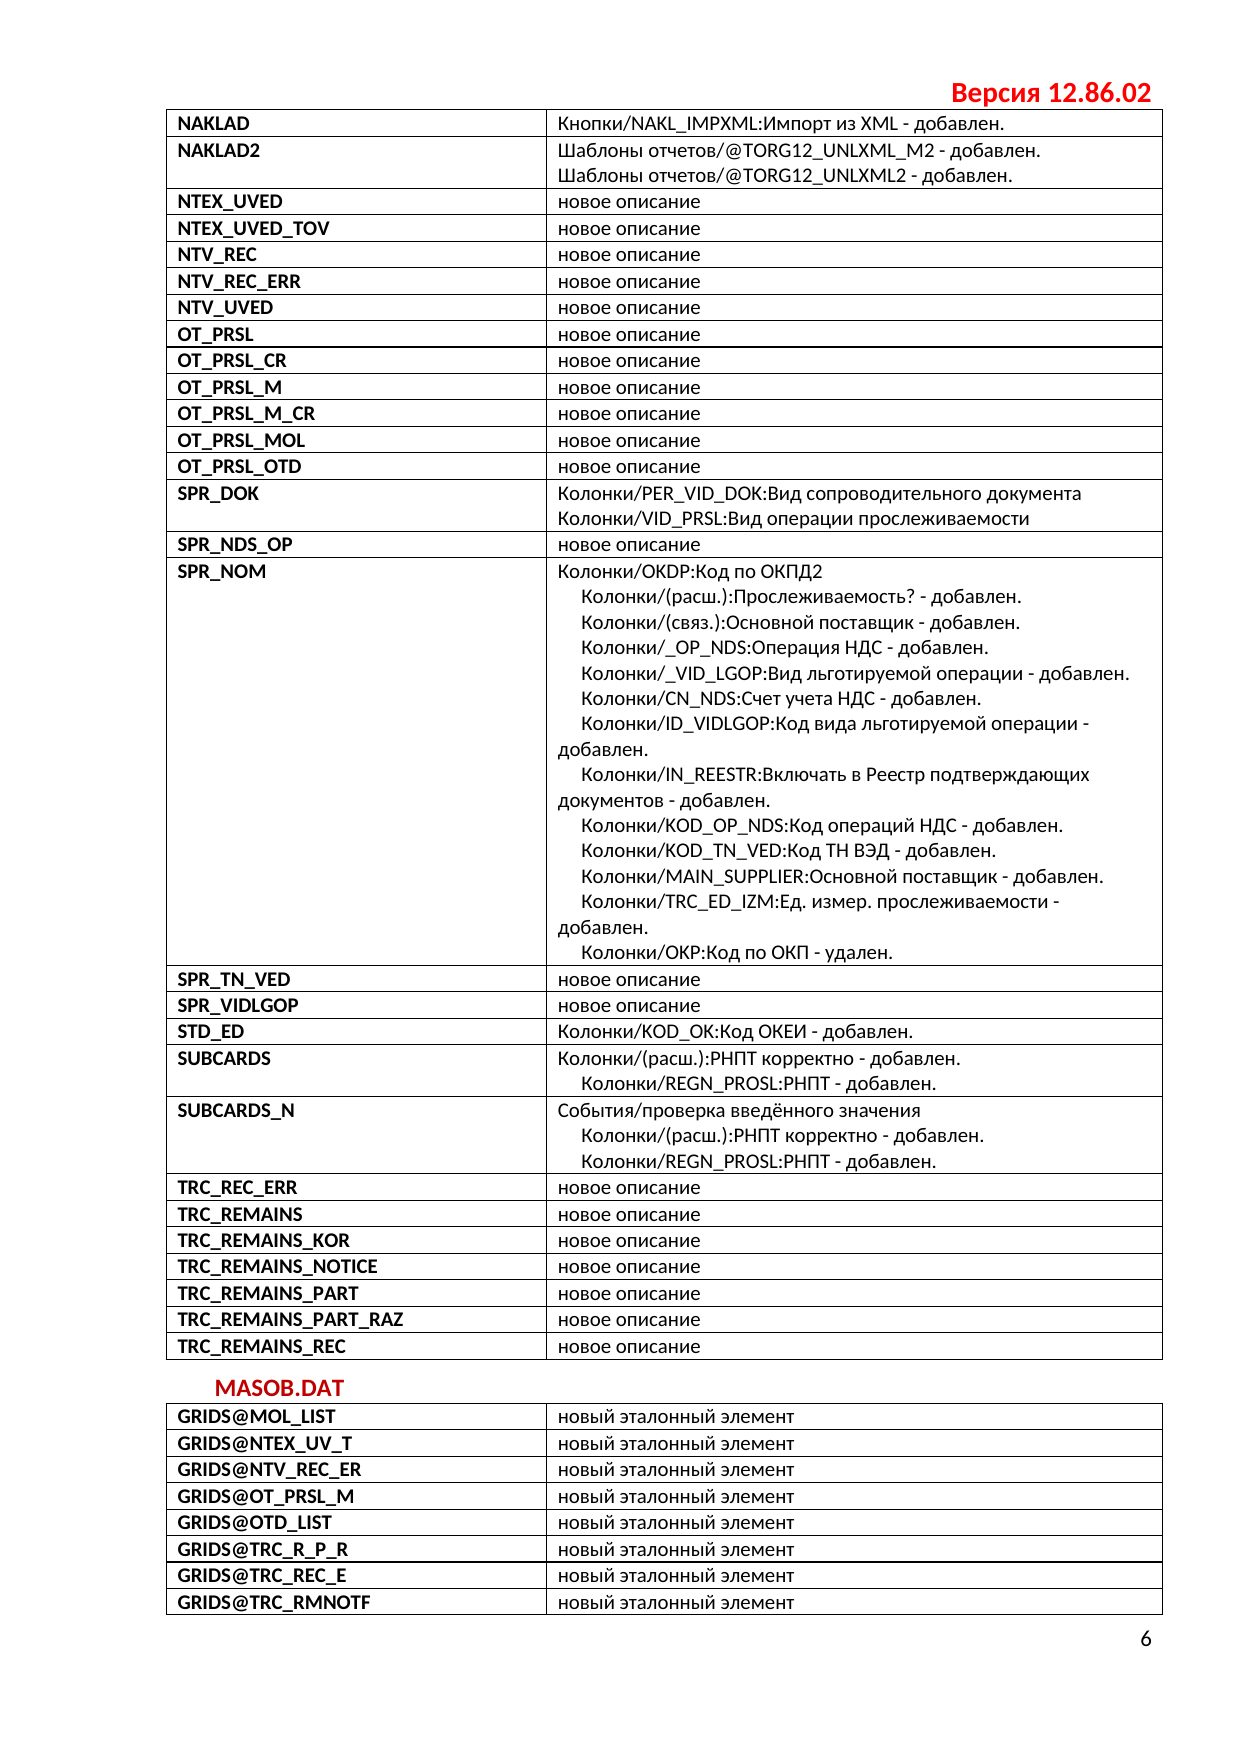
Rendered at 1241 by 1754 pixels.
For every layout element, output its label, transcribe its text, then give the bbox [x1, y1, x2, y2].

table_cell NAKLAD2 [167, 137, 546, 188]
table_cell новое описание [547, 453, 1162, 479]
table_cell GRIDS@TRC_R_P_R [167, 1536, 546, 1561]
table_cell GRIDS@NTEX_UV_T [167, 1430, 546, 1456]
table_cell OT_PRSL_MOL [167, 427, 546, 452]
table_cell NTV_REC_ERR [167, 268, 546, 293]
table_cell новое описание [547, 215, 1162, 241]
table_cell Колонки/(расш.):РНПТ корректно - добавлен. Колонки/REGN_PROSL:РНПТ - добавлен. [547, 1045, 1162, 1096]
table_cell OT_PRSL_M [167, 374, 546, 399]
table_cell новый эталонный элемент [547, 1510, 1162, 1535]
table_cell TRC_REMAINS_REC [167, 1333, 546, 1358]
table_cell SUBCARDS [167, 1045, 546, 1096]
table_cell новый эталонный элемент [547, 1563, 1162, 1588]
table_cell SPR_TN_VED [167, 966, 546, 991]
table_cell GRIDS@TRC_RMNOTF [167, 1589, 546, 1614]
table_cell новое описание [547, 1201, 1162, 1226]
table_cell Шаблоны отчетов/@TORG12_UNLXML_M2 - добавлен. Шаблоны отчетов/@TORG12_UNLXML2 - добавлен. [547, 137, 1162, 188]
table_cell SPR_DOK [167, 480, 546, 531]
table_cell TRC_REC_ERR [167, 1174, 546, 1200]
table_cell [547, 1589, 1162, 1614]
table_header новый эталонный элемент [547, 1404, 1162, 1429]
table_cell GRIDS@NTV_REC_ER [167, 1457, 546, 1482]
table_cell новое описание [547, 348, 1162, 373]
table_cell TRC_REMAINS_KOR [167, 1227, 546, 1253]
table_cell OT_PRSL_M_CR [167, 400, 546, 426]
table_cell STD_ED [167, 1019, 546, 1044]
table_cell новое описание [547, 268, 1162, 293]
table_cell новый эталонный элемент [547, 1483, 1162, 1508]
table_cell GRIDS@TRC_REC_E [167, 1563, 546, 1588]
table_cell TRC_REMAINS_NOTICE [167, 1254, 546, 1279]
table_cell новое описание [547, 321, 1162, 346]
table_cell GRIDS@OT_PRSL_M [167, 1483, 546, 1508]
table_cell новый эталонный элемент [547, 1457, 1162, 1482]
table_cell новое описание [547, 295, 1162, 320]
table_cell SPR_VIDLGOP [167, 992, 546, 1018]
table_cell События/проверка введённого значения Колонки/(расш.):РНПТ корректно - добавлен. Колонки/REGN_PROSL:РНПТ - добавлен. [547, 1097, 1162, 1173]
table_cell новое описание [547, 1174, 1162, 1200]
table_cell TRC_REMAINS_PART [167, 1280, 546, 1306]
table_cell SPR_NOM [167, 558, 546, 965]
table_cell Колонки/KOD_OK:Код ОКЕИ - добавлен. [547, 1019, 1162, 1044]
table_cell новое описание [547, 1227, 1162, 1253]
table_cell OT_PRSL_OTD [167, 453, 546, 479]
table_cell NTEX_UVED [167, 189, 546, 214]
table_cell новый эталонный элемент [547, 1536, 1162, 1561]
table_cell новое описание [547, 427, 1162, 452]
table_cell Кнопки/NAKL_IMPXML:Импорт из XML - добавлен. [547, 110, 1162, 136]
table_cell GRIDS@OTD_LIST [167, 1510, 546, 1535]
table_cell новое описание [547, 189, 1162, 214]
table_cell OT_PRSL [167, 321, 546, 346]
table_cell новое описание [547, 374, 1162, 399]
subtitle MASOB.dat [214, 1372, 1152, 1403]
table_cell TRC_REMAINS_PART_RAZ [167, 1307, 546, 1332]
table_cell TRC_REMAINS [167, 1201, 546, 1226]
table_cell новое описание [547, 242, 1162, 267]
table_cell новое описание [547, 532, 1162, 557]
table_cell NTEX_UVED_TOV [167, 215, 546, 241]
table_cell SUBCARDS_N [167, 1097, 546, 1173]
table_cell NTV_UVED [167, 295, 546, 320]
table_cell новое описание [547, 1254, 1162, 1279]
table_cell NTV_REC [167, 242, 546, 267]
table_cell новое описание [547, 1333, 1162, 1358]
table_cell Колонки/PER_VID_DOK:Вид сопроводительного документа Колонки/VID_PRSL:Вид операции прослеживаемости [547, 480, 1162, 531]
table_cell новое описание [547, 992, 1162, 1018]
table_cell новое описание [547, 966, 1162, 991]
table_cell новое описание [547, 1280, 1162, 1306]
table_cell NAKLAD [167, 110, 546, 136]
table_cell новое описание [547, 400, 1162, 426]
table_cell новый эталонный элемент [547, 1430, 1162, 1456]
table_cell OT_PRSL_CR [167, 348, 546, 373]
table_header GRIDS@MOL_LIST [167, 1404, 546, 1429]
table_cell SPR_NDS_OP [167, 532, 546, 557]
table_cell Колонки/OKDP:Код по ОКПД2 Колонки/(расш.):Прослеживаемость? - добавлен. Колонки/(связ.):Основной поставщик - добавлен. Колонки/_OP_NDS:Операция НДС - добавлен. Колонки/_VID_LGOP:Вид льготируемой операции - добавлен. Колонки/CN_NDS:Счет учета НДС - добавлен. Колонки/ID_VIDLGOP:Код вида льготируемой операции - добавлен. Колонки/IN_REESTR:Включать в Реестр подтверждающих документов - добавлен. Колонки/KOD_OP_NDS:Код операций НДС - добавлен. Колонки/KOD_TN_VED:Код ТН ВЭД - добавлен. Колонки/MAIN_SUPPLIER:Основной поставщик - добавлен. Колонки/TRC_ED_IZM:Ед. измер. прослеживаемости - добавлен. Колонки/OKP:Код по ОКП - удален. [547, 558, 1162, 965]
table_cell новое описание [547, 1307, 1162, 1332]
